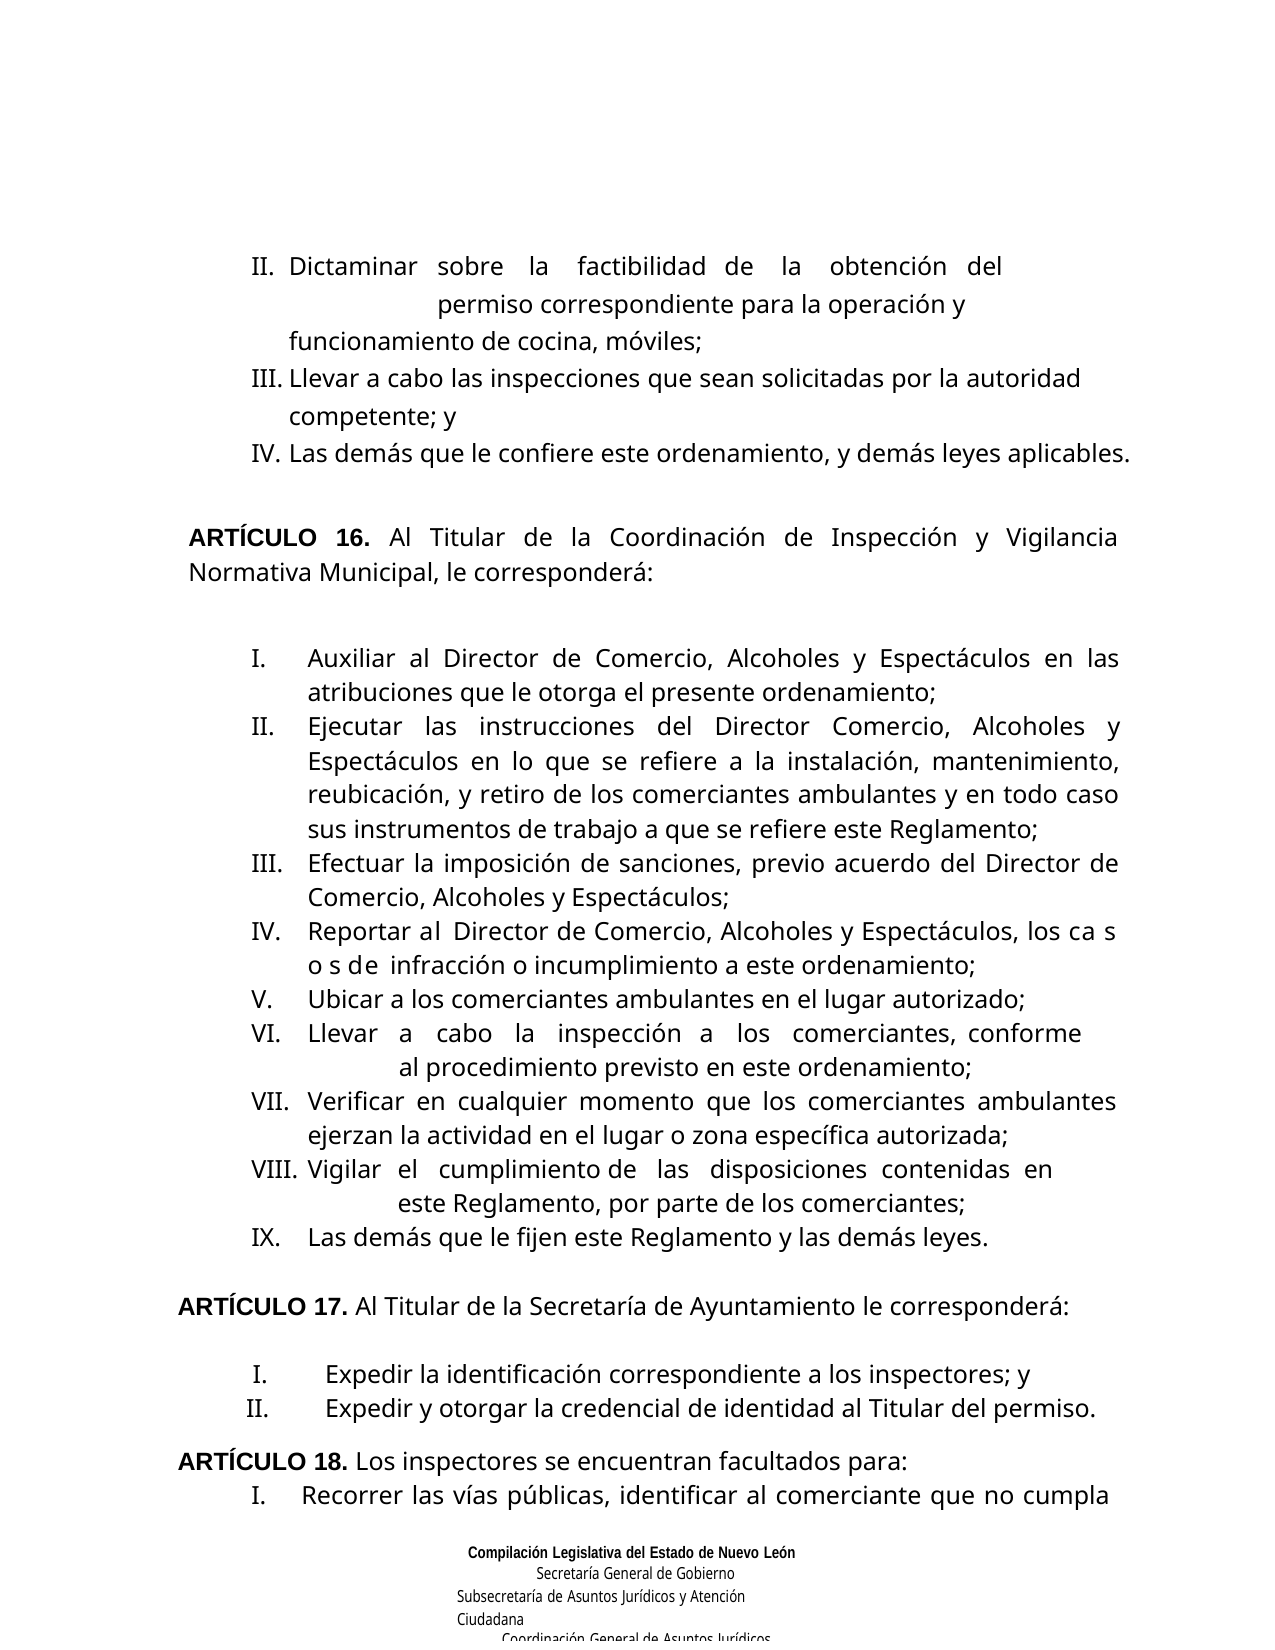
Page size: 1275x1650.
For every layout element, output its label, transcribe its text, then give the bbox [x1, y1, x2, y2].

list Las demás que le fijen este Reglamento y las demás leyes. [251, 1220, 1144, 1254]
list Las demás que le confiere este ordenamiento, y demás leyes aplicables. [251, 436, 1144, 470]
list Efectuar la imposición de sanciones, previo acuerdo del Director de Comercio, Alcoholes y Espectáculos; [251, 845, 1119, 913]
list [251, 1478, 1111, 1512]
text ARTÍCULO 16. Al Titular de la Coordinación de Inspección y Vigilancia Normativa Municipal, le corresponderá: [188, 520, 1119, 588]
list Llevar a cabo las inspecciones que sean solicitadas por la autoridad competente; y [251, 361, 1118, 433]
text ARTÍCULO 18. Los inspectores se encuentran facultados para: [177, 1443, 1144, 1477]
list Llevar a cabo la inspección a los comerciantes, conforme al procedimiento previsto en este ordenamiento; [251, 1016, 1119, 1084]
text ARTÍCULO 17. Al Titular de la Secretaría de Ayuntamiento le corresponderá: [177, 1288, 1144, 1322]
list Auxiliar al Director de Comercio, Alcoholes y Espectáculos en las atribuciones que le otorga el presente ordenamiento; [251, 641, 1120, 709]
list Dictaminar sobre la factibilidad de la obtención del permiso correspondiente para la operación y funcionamiento de cocina, móviles; [251, 249, 1118, 358]
list Expedir y otorgar la credencial de identidad al Titular del permiso. [246, 1390, 1144, 1424]
list Vigilar el cumplimiento de las disposiciones contenidas en este Reglamento, por parte de los comerciantes; [251, 1152, 1119, 1220]
list Verificar en cualquier momento que los comerciantes ambulantes ejerzan la actividad en el lugar o zona específica autorizada; [251, 1084, 1120, 1152]
list Expedir la identificación correspondiente a los inspectores; y [252, 1356, 1144, 1390]
list Ubicar a los comerciantes ambulantes en el lugar autorizado; [251, 982, 1144, 1016]
list Ejecutar las instrucciones del Director Comercio, Alcoholes y Espectáculos en lo que se refiere a la instalación, mantenimiento, reubicación, y retiro de los comerciantes ambulantes y en todo caso sus instrumentos de trabajo a que se refiere este Reglamento; [251, 709, 1120, 845]
list Reportar al Director de Comercio, Alcoholes y Espectáculos, los ca s o s de infracción o incumplimiento a este ordenamiento; [251, 913, 1116, 982]
